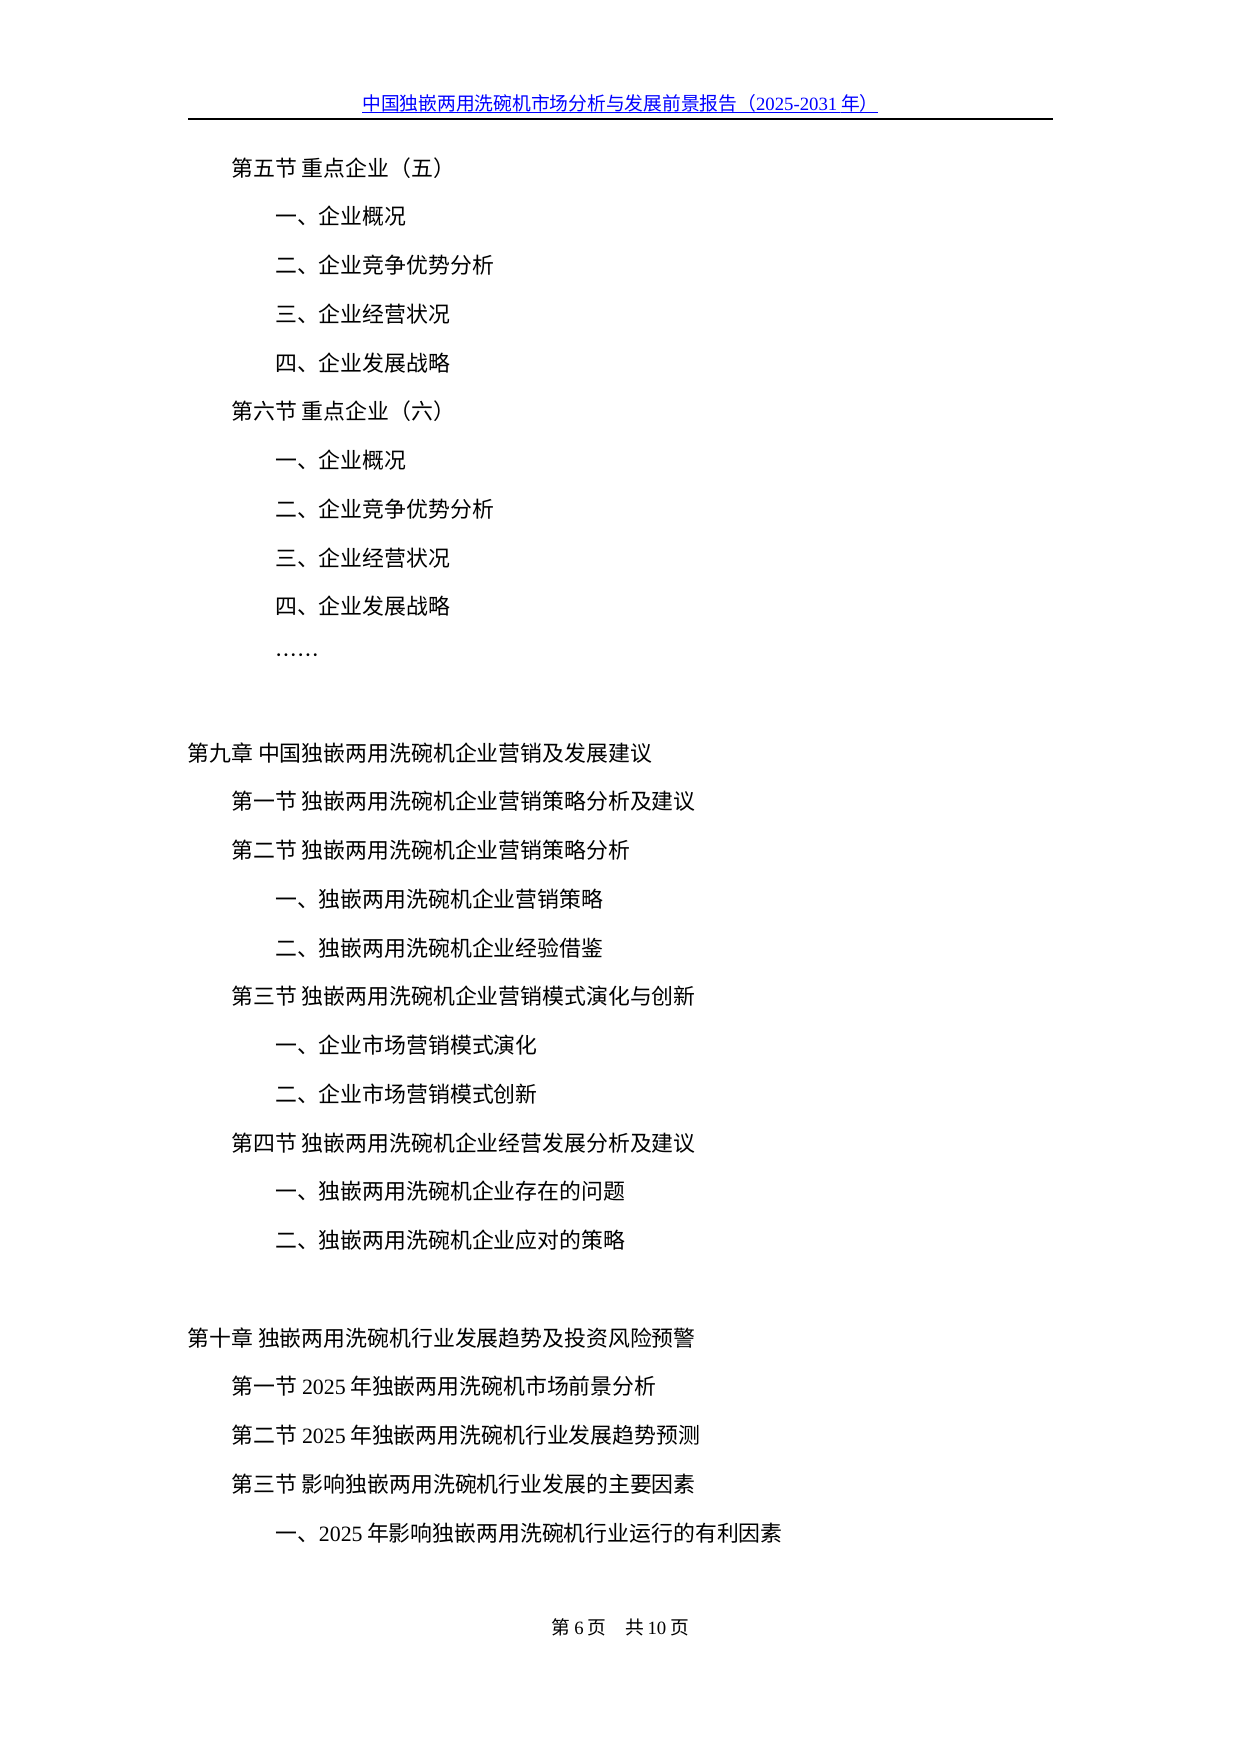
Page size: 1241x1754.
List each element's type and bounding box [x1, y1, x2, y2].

text [187, 150, 1053, 1548]
